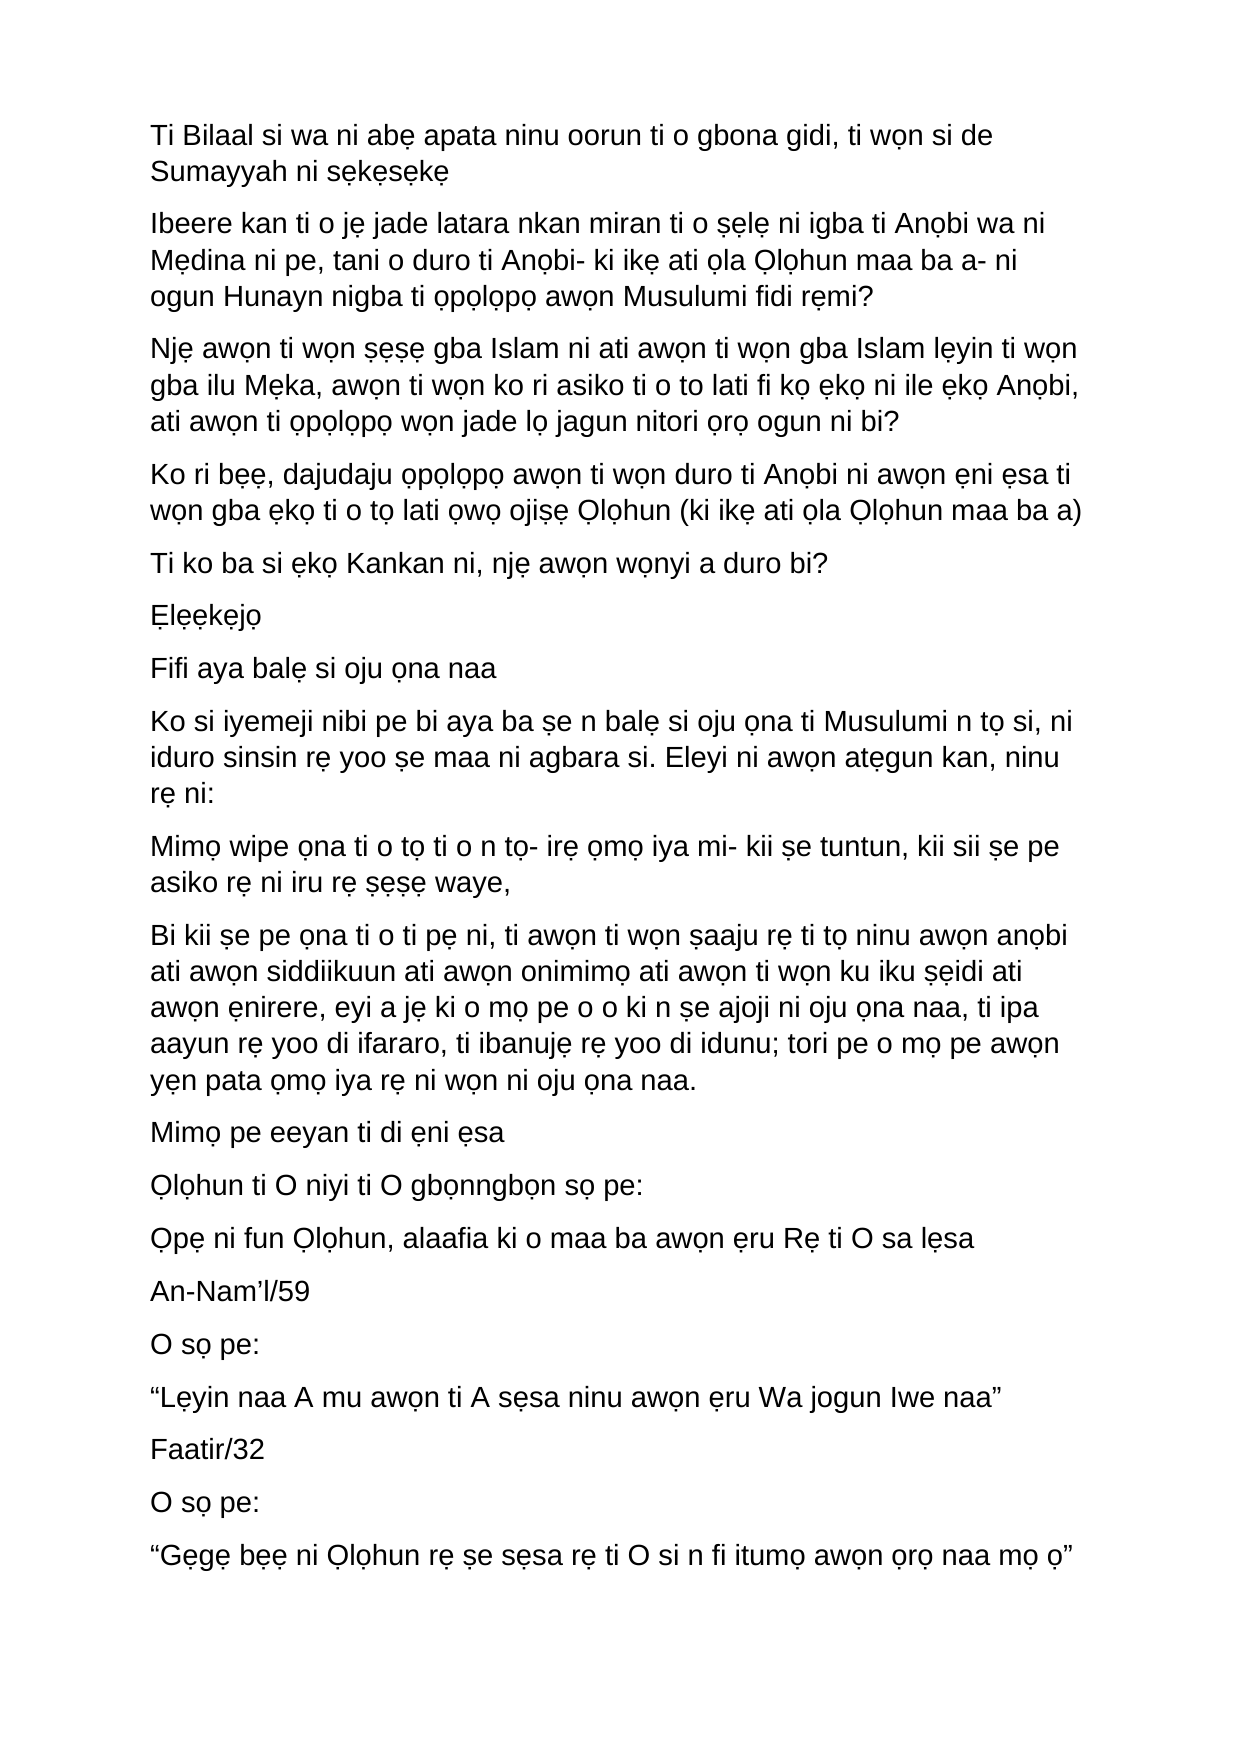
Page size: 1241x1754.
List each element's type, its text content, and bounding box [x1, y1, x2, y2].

text Mimọ wipe ọna ti o tọ ti o n tọ- irẹ ọmọ iya mi- kii ṣe tuntun, kii sii ṣe pe asiko rẹ ni iru rẹ ṣẹṣẹ waye, [150, 829, 1090, 899]
text O sọ pe: [150, 1485, 1090, 1519]
text Bi kii ṣe pe ọna ti o ti pẹ ni, ti awọn ti wọn ṣaaju rẹ ti tọ ninu awọn anọbi ati awọn siddiikuun ati awọn onimimọ ati awọn ti wọn ku iku ṣẹidi ati awọn ẹnirere, eyi a jẹ ki o mọ pe o o ki n ṣe ajoji ni oju ọna naa, ti ipa aayun rẹ yoo di ifararo, ti ibanujẹ rẹ yoo di idunu; tori pe o mọ pe awọn yẹn pata ọmọ iya rẹ ni wọn ni oju ọna naa. [150, 918, 1090, 1096]
text “Lẹyin naa A mu awọn ti A sẹsa ninu awọn ẹru Wa jogun Iwe naa” [150, 1379, 1090, 1413]
text Ko si iyemeji nibi pe bi aya ba ṣe n balẹ si oju ọna ti Musulumi n tọ si, ni iduro sinsin rẹ yoo ṣe maa ni agbara si. Eleyi ni awọn atẹgun kan, ninu rẹ ni: [150, 704, 1090, 810]
text Ko ri bẹẹ, dajudaju ọpọlọpọ awọn ti wọn duro ti Anọbi ni awọn ẹni ẹsa ti wọn gba ẹkọ ti o tọ lati ọwọ ojiṣẹ Ọlọhun (ki ikẹ ati ọla Ọlọhun maa ba a) [150, 457, 1090, 526]
text Ti Bilaal si wa ni abẹ apata ninu oorun ti o gbona gidi, ti wọn si de Sumayyah ni sẹkẹsẹkẹ [150, 117, 1090, 187]
text Ọlọhun ti O niyi ti O gbọnngbọn sọ pe: [150, 1168, 1090, 1202]
text An-Nam’l/59 [150, 1274, 1090, 1307]
text Ibeere kan ti o jẹ jade latara nkan miran ti o ṣẹlẹ ni igba ti Anọbi wa ni Mẹdina ni pe, tani o duro ti Anọbi- ki ikẹ ati ọla Ọlọhun maa ba a- ni ogun Hunayn nigba ti ọpọlọpọ awọn Musulumi fidi rẹmi? [150, 206, 1090, 312]
text Mimọ pe eeyan ti di ẹni ẹsa [150, 1116, 1090, 1149]
text O sọ pe: [150, 1327, 1090, 1360]
text Fifi aya balẹ si oju ọna naa [150, 651, 1090, 685]
text Njẹ awọn ti wọn ṣẹṣẹ gba Islam ni ati awọn ti wọn gba Islam lẹyin ti wọn gba ilu Mẹka, awọn ti wọn ko ri asiko ti o to lati fi kọ ẹkọ ni ile ẹkọ Anọbi, ati awọn ti ọpọlọpọ wọn jade lọ jagun nitori ọrọ ogun ni bi? [150, 332, 1090, 437]
text Ti ko ba si ẹkọ Kankan ni, njẹ awọn wọnyi a duro bi? [150, 546, 1090, 579]
text Ọpẹ ni fun Ọlọhun, alaafia ki o maa ba awọn ẹru Rẹ ti O sa lẹsa [150, 1221, 1090, 1255]
text Ẹlẹẹkẹjọ [150, 598, 1090, 632]
text Faatir/32 [150, 1432, 1090, 1466]
text “Gẹgẹ bẹẹ ni Ọlọhun rẹ ṣe sẹsa rẹ ti O si n fi itumọ awọn ọrọ naa mọ ọ” [150, 1538, 1090, 1572]
